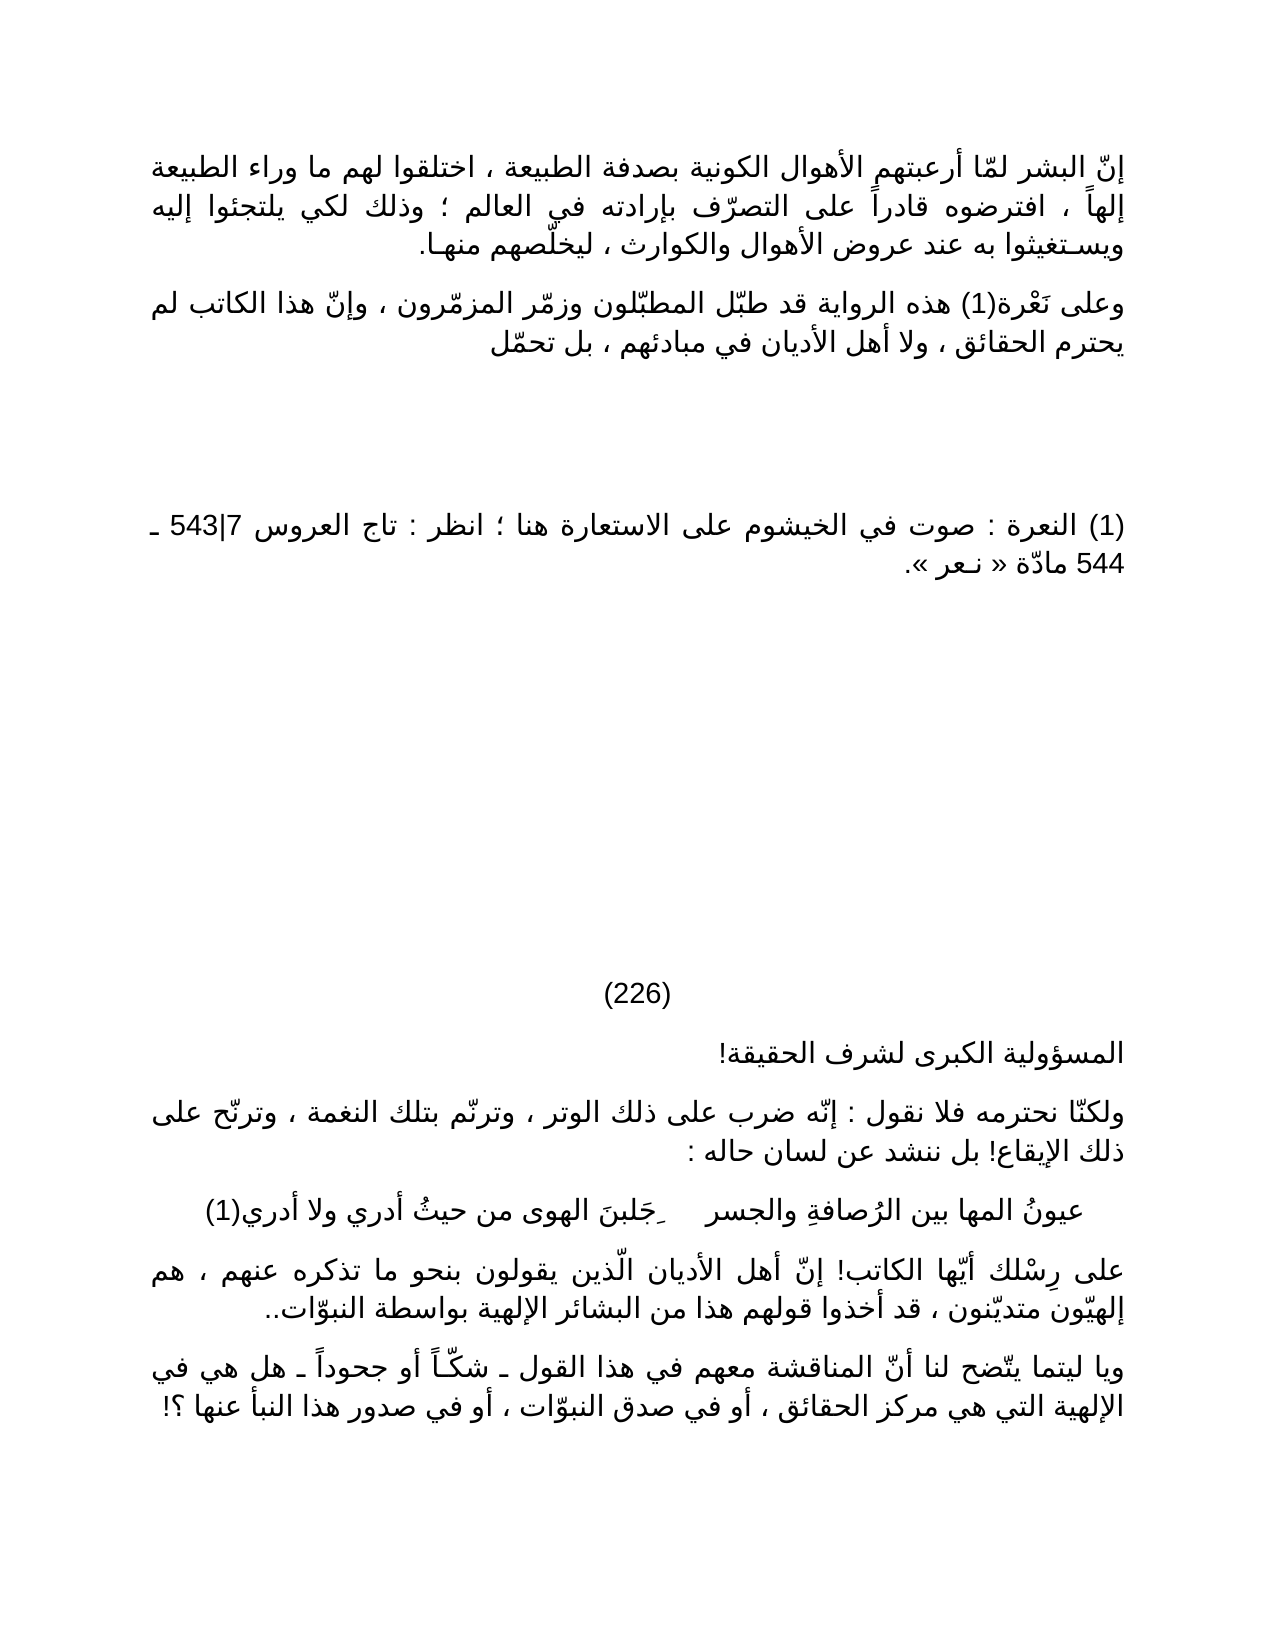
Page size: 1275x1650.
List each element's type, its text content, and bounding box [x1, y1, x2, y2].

text إنّ البشر لمّا أرعبتهم الأهوال الكونية بصدفة الطبيعة ، اختلقوا لهم ما وراء الطبيعة إلهاً ، افترضوه قادراً على التصرّف بإرادته في العالم ؛ وذلك لكي يلتجئوا إليه ويسـتغيثوا به عند عروض الأهوال والكوارث ، ليخلّصهم منهـا. [150, 150, 1125, 261]
text (226) [150, 976, 1125, 1010]
text ولكنّا نحترمه فلا نقول : إنّه ضرب على ذلك الوتر ، وترنّم بتلك النغمة ، وترنّح على ذلك الإيقاع! بل ننشد عن لسان حاله : [150, 1095, 1125, 1167]
text وعلى نَعْرة(1) هذه الرواية قد طبّل المطبّلون وزمّر المزمّرون ، وإنّ هذا الكاتب لم يحترم الحقائق ، ولا أهل الأديان في مبادئهم ، بل تحمّل [150, 286, 1125, 358]
text ويا ليتما يتّضح لنا أنّ المناقشة معهم في هذا القول ـ شكّـاً أو جحوداً ـ هل هي في الإلهية التي هي مركز الحقائق ، أو في صدق النبوّات ، أو في صدور هذا النبأ عنها ؟! [150, 1350, 1125, 1422]
text عيونُ المها بين الرُصافةِ والجسر ِجَلبنَ الهوى من حيثُ أدري ولا أدري(1) [150, 1193, 1125, 1227]
text المسؤولية الكبرى لشرف الحقيقة! [150, 1036, 1125, 1069]
text (1) النعرة : صوت في الخيشوم على الاستعارة هنا ؛ انظر : تاج العروس 7|543 ـ 544 مادّة « نـعر ». [150, 508, 1125, 580]
text على رِسْلك أيّها الكاتب! إنّ أهل الأديان الّذين يقولون بنحو ما تذكره عنهم ، هم إلهيّون متديّنون ، قد أخذوا قولهم هذا من البشائر الإلهية بواسطة النبوّات.. [150, 1252, 1125, 1324]
